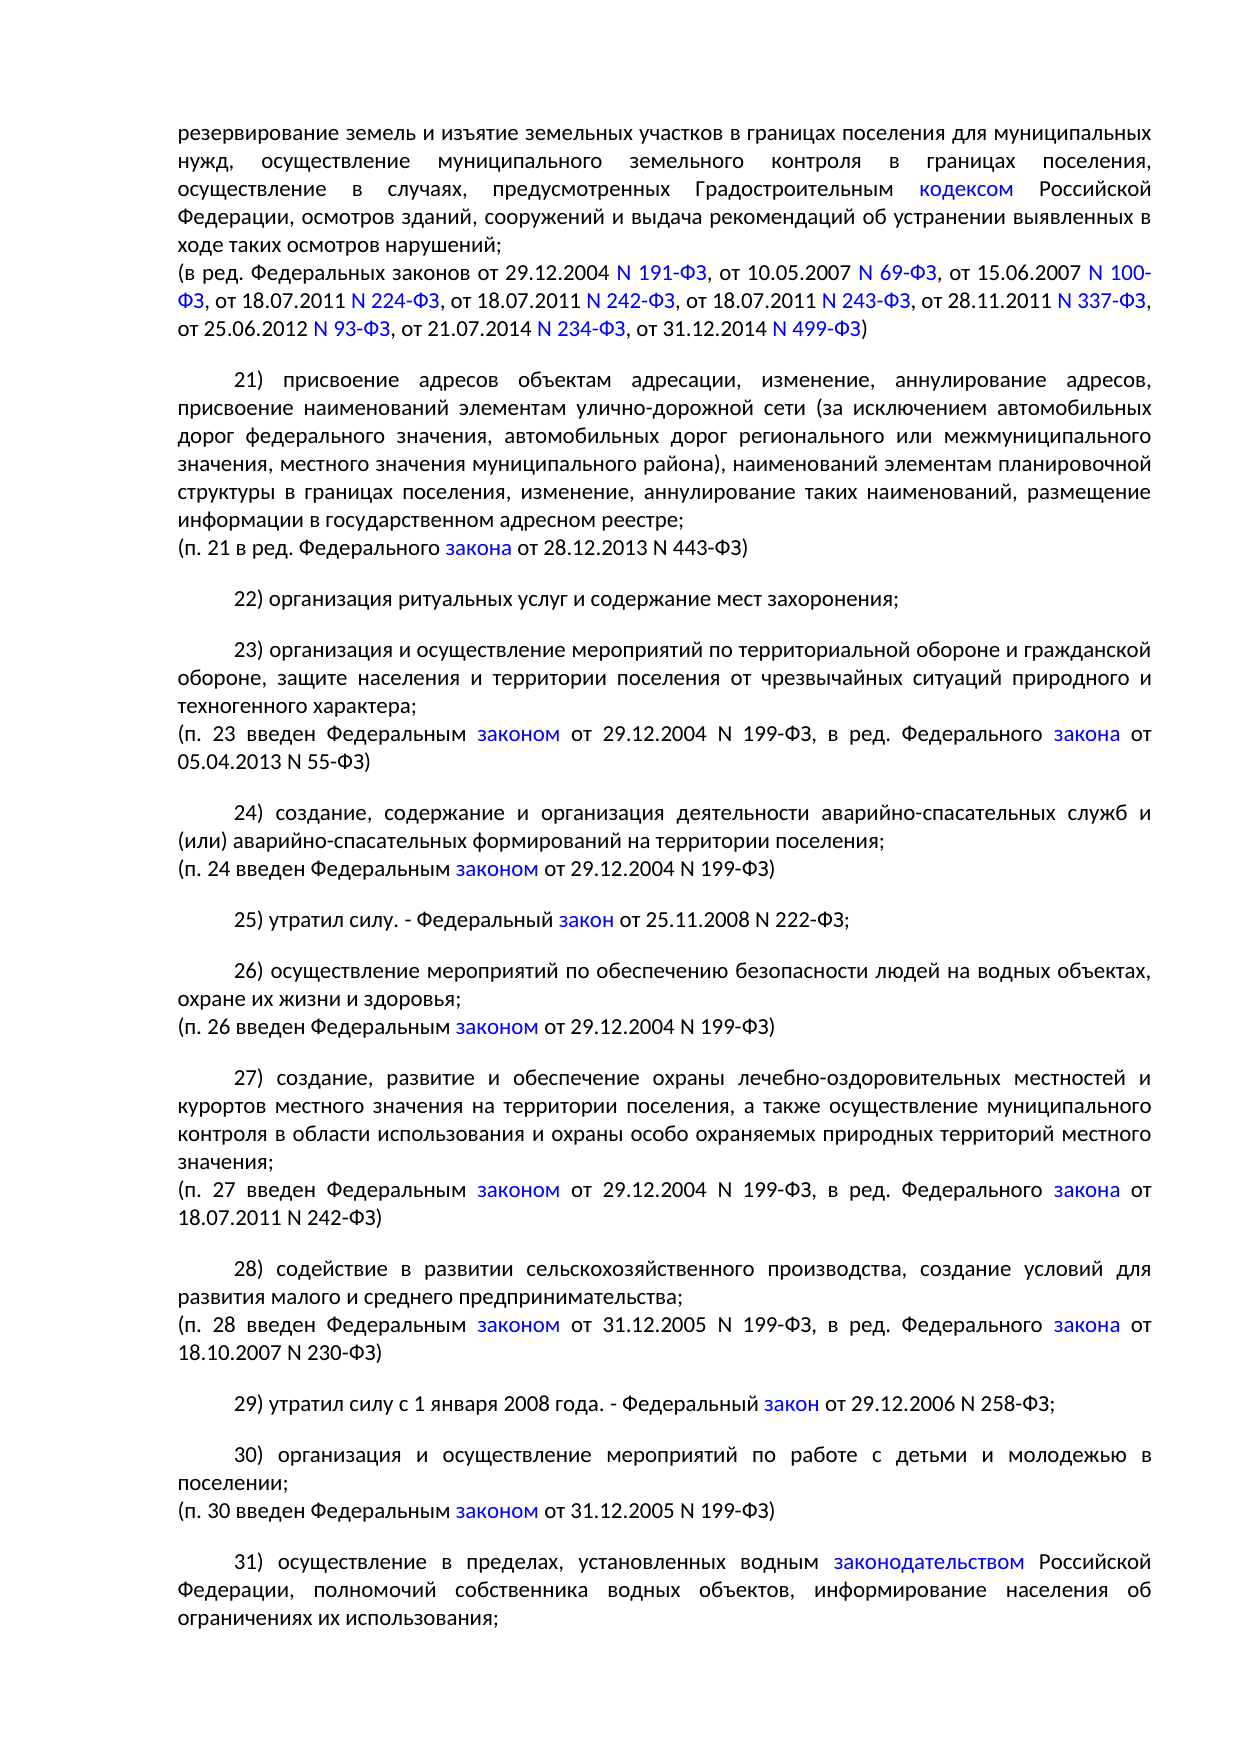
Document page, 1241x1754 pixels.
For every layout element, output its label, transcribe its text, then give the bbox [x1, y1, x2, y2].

text (п. 26 введен Федеральным законом от 29.12.2004 N 199-ФЗ) [177, 1012, 1152, 1040]
text 23) организация и осуществление мероприятий по территориальной обороне и гражданской обороне, защите населения и территории поселения от чрезвычайных ситуаций природного и техногенного характера; [177, 635, 1152, 719]
text (в ред. Федеральных законов от 29.12.2004 N 191-ФЗ, от 10.05.2007 N 69-ФЗ, от 15.06.2007 N 100-ФЗ, от 18.07.2011 N 224-ФЗ, от 18.07.2011 N 242-ФЗ, от 18.07.2011 N 243-ФЗ, от 28.11.2011 N 337-ФЗ, от 25.06.2012 N 93-ФЗ, от 21.07.2014 N 234-ФЗ, от 31.12.2014 N 499-ФЗ) [177, 258, 1152, 342]
text 31) осуществление в пределах, установленных водным законодательством Российской Федерации, полномочий собственника водных объектов, информирование населения об ограничениях их использования; [177, 1547, 1152, 1631]
text 22) организация ритуальных услуг и содержание мест захоронения; [177, 584, 1152, 612]
text (п. 24 введен Федеральным законом от 29.12.2004 N 199-ФЗ) [177, 854, 1152, 882]
text (п. 23 введен Федеральным законом от 29.12.2004 N 199-ФЗ, в ред. Федерального закона от 05.04.2013 N 55-ФЗ) [177, 719, 1152, 775]
text 24) создание, содержание и организация деятельности аварийно-спасательных служб и (или) аварийно-спасательных формирований на территории поселения; [177, 798, 1152, 854]
text 28) содействие в развитии сельскохозяйственного производства, создание условий для развития малого и среднего предпринимательства; [177, 1254, 1152, 1310]
text (п. 30 введен Федеральным законом от 31.12.2005 N 199-ФЗ) [177, 1496, 1152, 1524]
text (п. 27 введен Федеральным законом от 29.12.2004 N 199-ФЗ, в ред. Федерального закона от 18.07.2011 N 242-ФЗ) [177, 1175, 1152, 1231]
text (п. 28 введен Федеральным законом от 31.12.2005 N 199-ФЗ, в ред. Федерального закона от 18.10.2007 N 230-ФЗ) [177, 1310, 1152, 1366]
text 30) организация и осуществление мероприятий по работе с детьми и молодежью в поселении; [177, 1440, 1152, 1496]
text 26) осуществление мероприятий по обеспечению безопасности людей на водных объектах, охране их жизни и здоровья; [177, 956, 1152, 1012]
text 21) присвоение адресов объектам адресации, изменение, аннулирование адресов, присвоение наименований элементам улично-дорожной сети (за исключением автомобильных дорог федерального значения, автомобильных дорог регионального или межмуниципального значения, местного значения муниципального района), наименований элементам планировочной структуры в границах поселения, изменение, аннулирование таких наименований, размещение информации в государственном адресном реестре; [177, 365, 1152, 533]
text 27) создание, развитие и обеспечение охраны лечебно-оздоровительных местностей и курортов местного значения на территории поселения, а также осуществление муниципального контроля в области использования и охраны особо охраняемых природных территорий местного значения; [177, 1063, 1152, 1175]
text 29) утратил силу с 1 января 2008 года. - Федеральный закон от 29.12.2006 N 258-ФЗ; [177, 1389, 1152, 1417]
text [177, 118, 1152, 258]
text 25) утратил силу. - Федеральный закон от 25.11.2008 N 222-ФЗ; [177, 905, 1152, 933]
text (п. 21 в ред. Федерального закона от 28.12.2013 N 443-ФЗ) [177, 533, 1152, 561]
